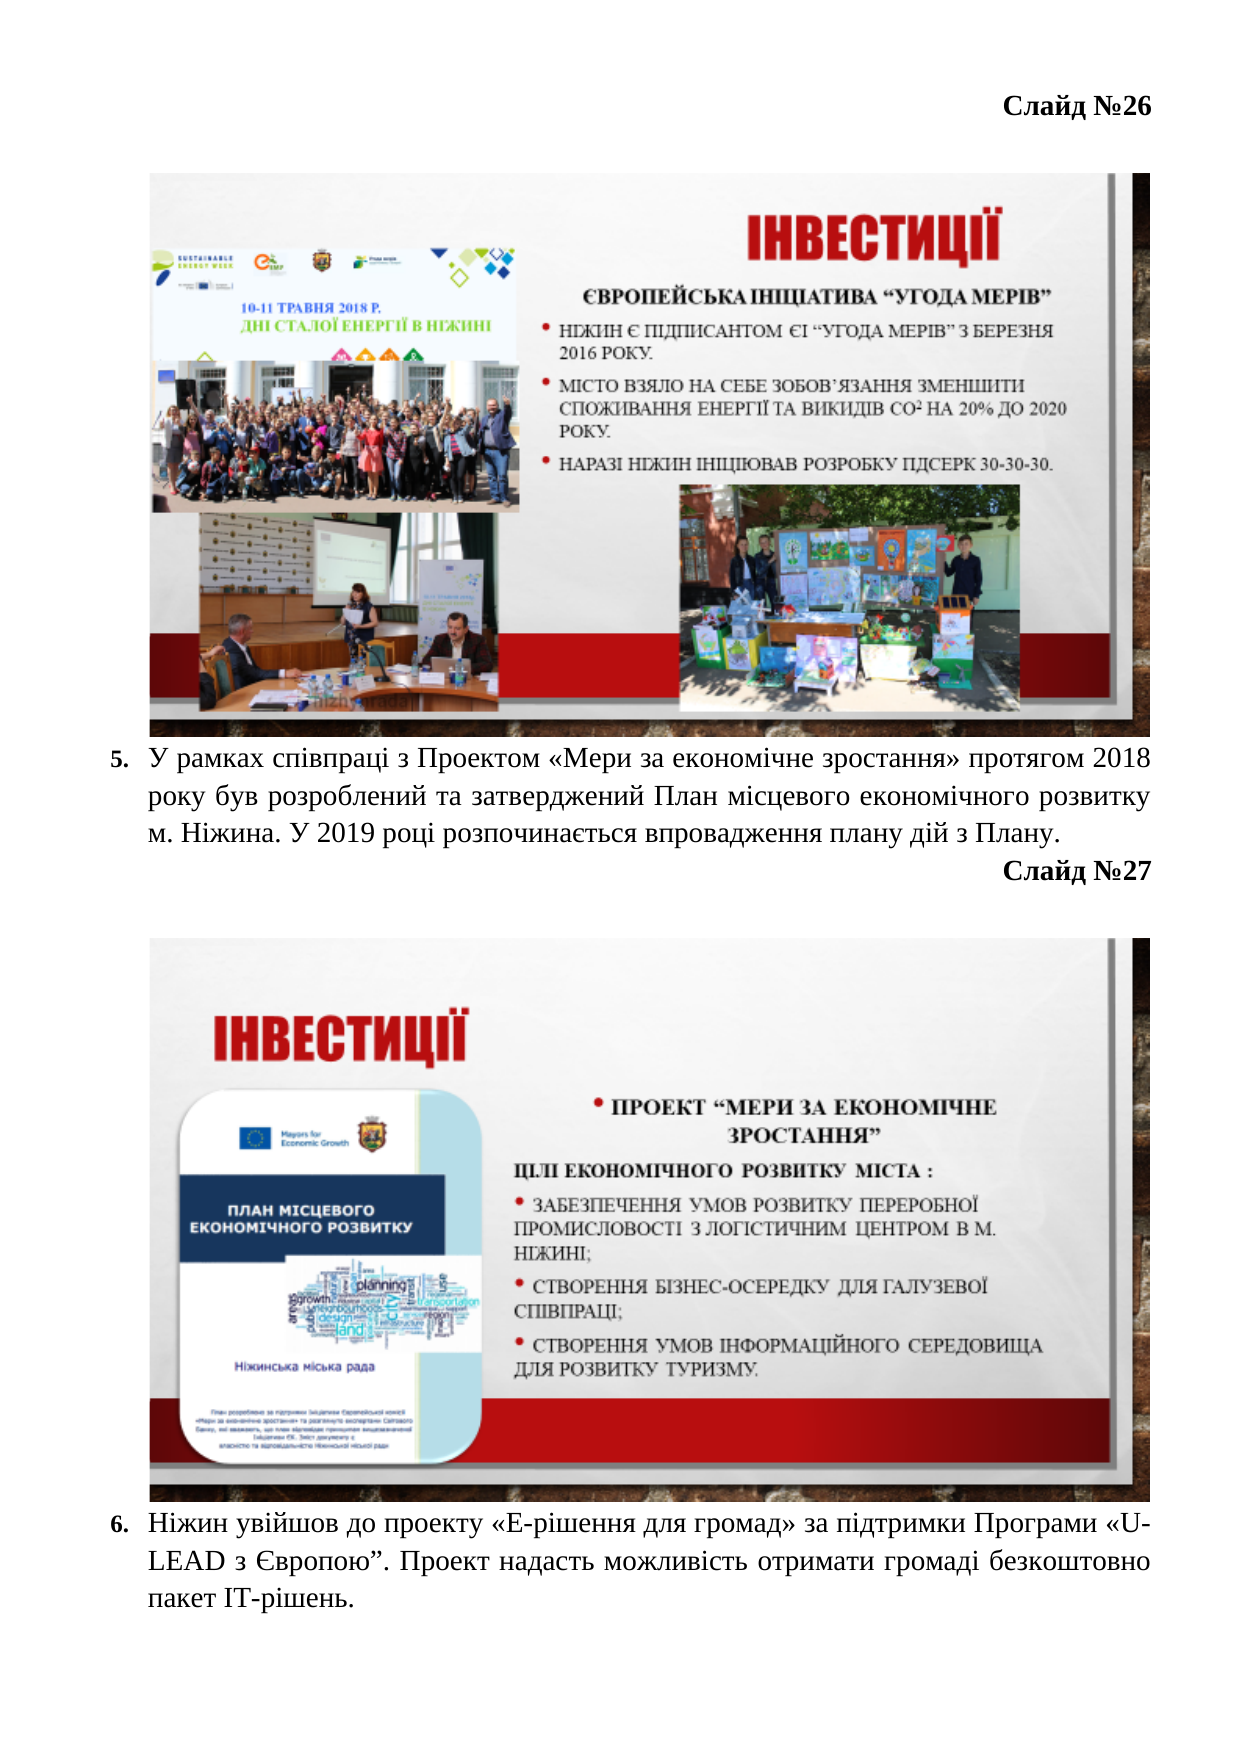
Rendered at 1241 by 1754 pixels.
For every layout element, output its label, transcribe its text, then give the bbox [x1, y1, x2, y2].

list Ніжин увійшов до проекту «Е-рішення для громад» за підтримки Програми «U-LEAD з Європою”. Проект надасть можливість отримати громаді безкоштовно пакет IT-рішень. [110, 1505, 1152, 1614]
text Слайд №26 [148, 88, 1152, 122]
picture [149, 173, 1150, 737]
list Слайд №27 [259, 853, 1152, 887]
list У рамках співпраці з Проектом «Мери за економічне зростання» протягом 2018 року був розроблений та затверджений План місцевого економічного розвитку м. Ніжина. У 2019 році розпочинається впровадження плану дій з Плану. [110, 740, 1152, 849]
picture [149, 938, 1150, 1502]
